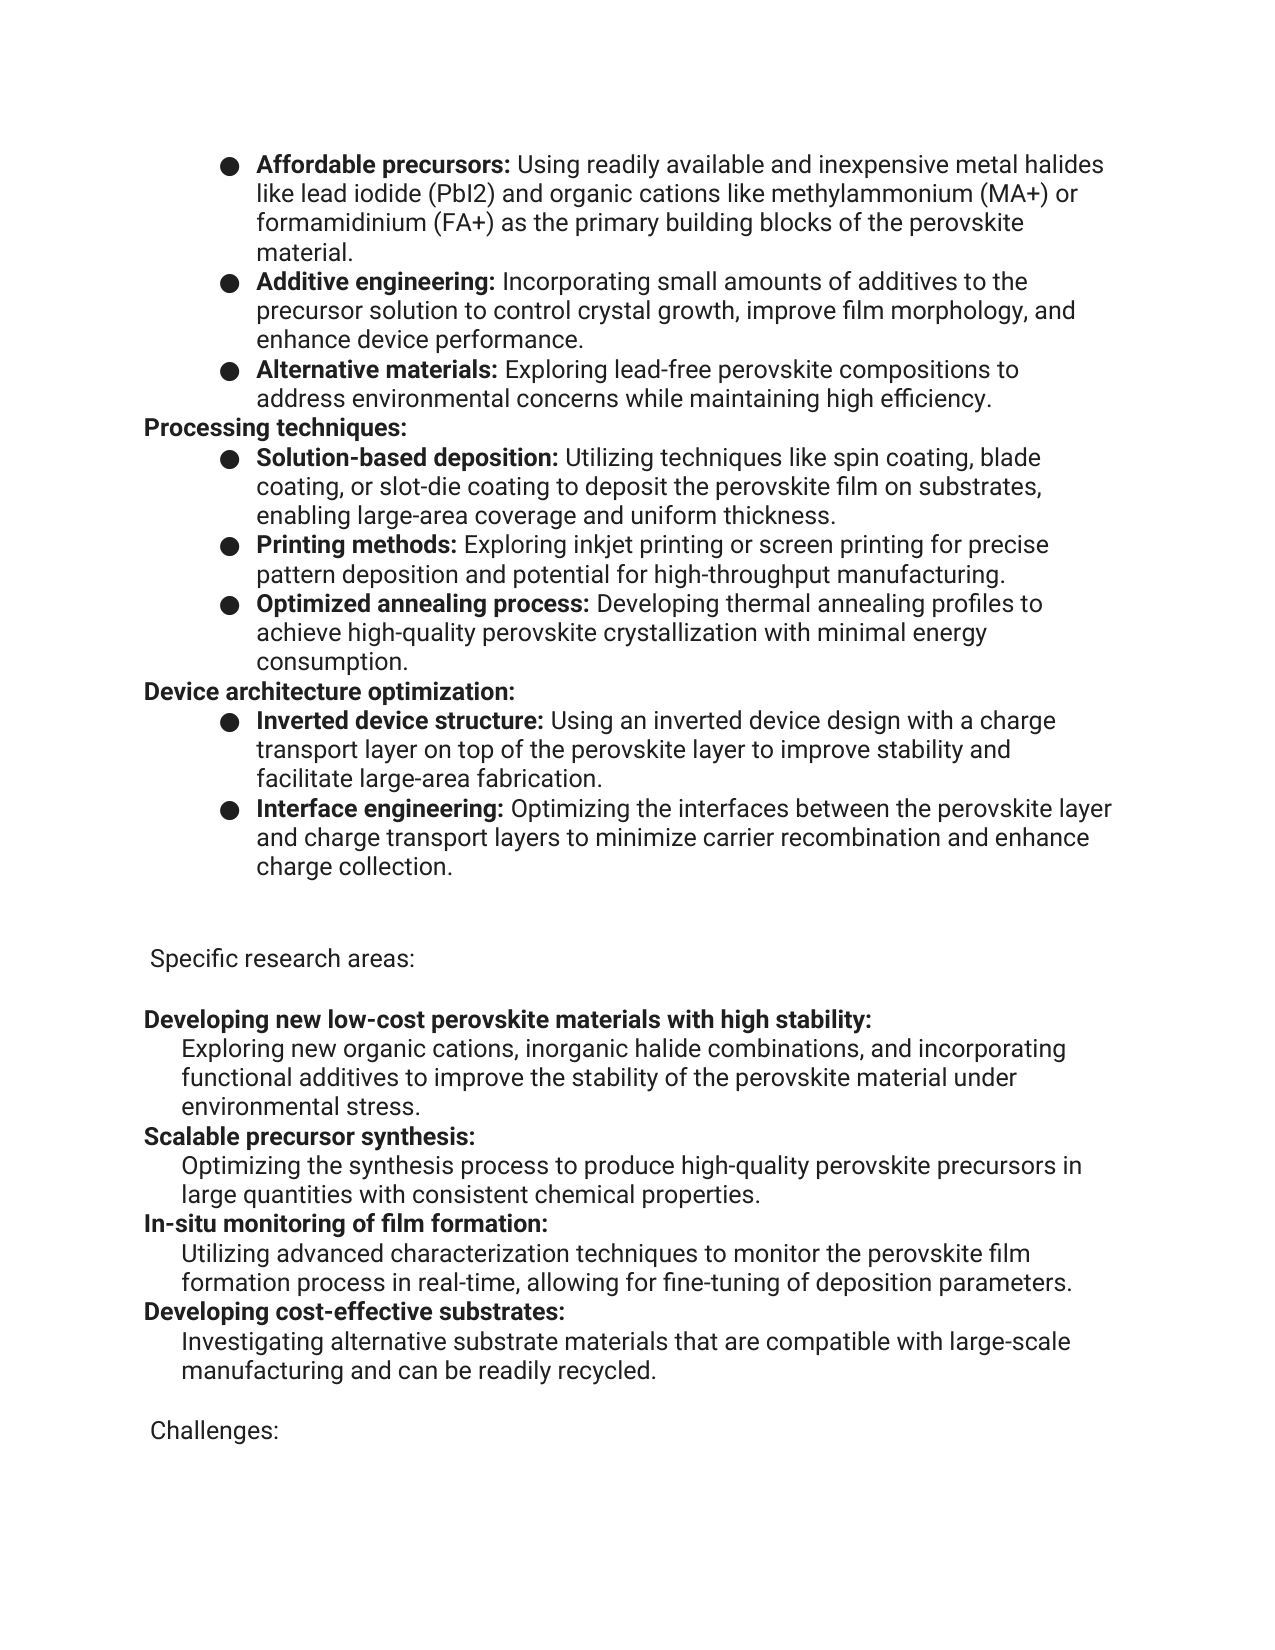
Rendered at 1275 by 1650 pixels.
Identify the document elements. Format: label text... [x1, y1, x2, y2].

list Processing techniques: [144, 413, 1125, 443]
list Printing methods: Exploring inkjet printing or screen printing for precise pattern deposition and potential for high-throughput manufacturing. [219, 531, 1114, 589]
list Scalable precursor synthesis: Optimizing the synthesis process to produce high-quality perovskite precursors in large quantities with consistent chemical properties. [144, 1122, 1114, 1210]
text Specific research areas: [150, 944, 1125, 973]
list Developing new low-cost perovskite materials with high stability: Exploring new organic cations, inorganic halide combinations, and incorporating functional additives to improve the stability of the perovskite material under environmental stress. [144, 1005, 1114, 1122]
list Affordable precursors: Using readily available and inexpensive metal halides like lead iodide (PbI2) and organic cations like methylammonium (MA+) or formamidinium (FA+) as the primary building blocks of the perovskite material. [219, 150, 1114, 267]
list Interface engineering: Optimizing the interfaces between the perovskite layer and charge transport layers to minimize carrier recombination and enhance charge collection. [219, 794, 1114, 882]
list Device architecture optimization: [144, 677, 1125, 706]
list Solution-based deposition: Utilizing techniques like spin coating, blade coating, or slot-die coating to deposit the perovskite film on substrates, enabling large-area coverage and uniform thickness. [219, 443, 1114, 531]
list Developing cost-effective substrates: Investigating alternative substrate materials that are compatible with large-scale manufacturing and can be readily recycled. [144, 1297, 1114, 1385]
list Inverted device structure: Using an inverted device design with a charge transport layer on top of the perovskite layer to improve stability and facilitate large-area fabrication. [219, 706, 1114, 794]
list Additive engineering: Incorporating small amounts of additives to the precursor solution to control crystal growth, improve film morphology, and enhance device performance. [219, 267, 1114, 355]
text Challenges: [150, 1417, 1125, 1446]
list In-situ monitoring of film formation: Utilizing advanced characterization techniques to monitor the perovskite film formation process in real-time, allowing for fine-tuning of deposition parameters. [144, 1210, 1114, 1297]
list Alternative materials: Exploring lead-free perovskite compositions to address environmental concerns while maintaining high efficiency. [219, 355, 1114, 413]
list Optimized annealing process: Developing thermal annealing profiles to achieve high-quality perovskite crystallization with minimal energy consumption. [219, 589, 1114, 677]
